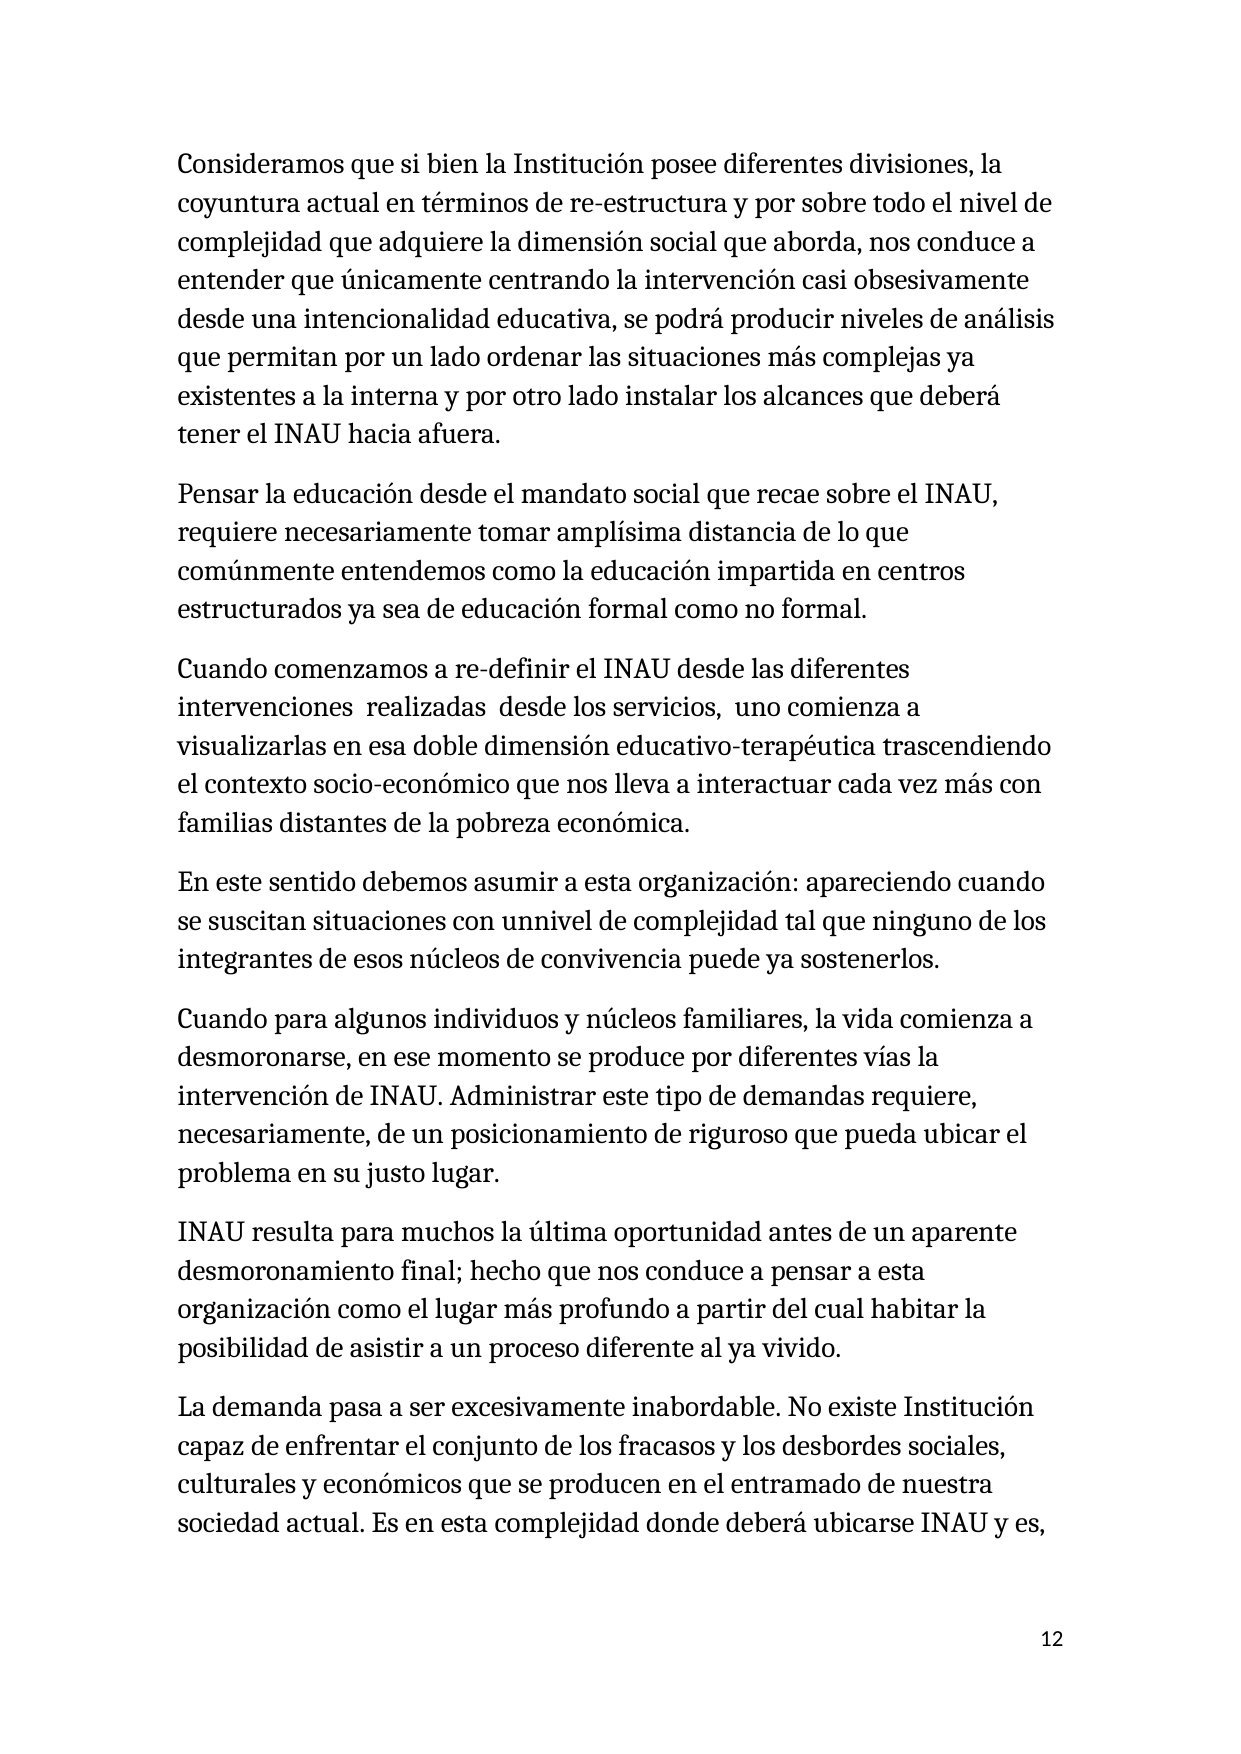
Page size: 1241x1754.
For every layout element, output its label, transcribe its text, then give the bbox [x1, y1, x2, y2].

text Consideramos que si bien la Institución posee diferentes divisiones, la coyuntura actual en términos de re-estructura y por sobre todo el nivel de complejidad que adquiere la dimensión social que aborda, nos conduce a entender que únicamente centrando la intervención casi obsesivamente desde una intencionalidad educativa, se podrá producir niveles de análisis que permitan por un lado ordenar las situaciones más complejas ya existentes a la interna y por otro lado instalar los alcances que deberá tener el INAU hacia afuera. [177, 148, 1063, 451]
text Cuando para algunos individuos y núcleos familiares, la vida comienza a desmoronarse, en ese momento se produce por diferentes vías la intervención de INAU. Administrar este tipo de demandas requiere, necesariamente, de un posicionamiento de riguroso que pueda ubicar el problema en su justo lugar. [177, 1002, 1063, 1189]
text En este sentido debemos asumir a esta organización: apareciendo cuando se suscitan situaciones con unnivel de complejidad tal que ninguno de los integrantes de esos núcleos de convivencia puede ya sostenerlos. [177, 865, 1063, 976]
text Cuando comenzamos a re-definir el INAU desde las diferentes intervenciones realizadas desde los servicios, uno comienza a visualizarlas en esa doble dimensión educativo-terapéutica trascendiendo el contexto socio-económico que nos lleva a interactuar cada vez más con familias distantes de la pobreza económica. [177, 652, 1063, 839]
text INAU resulta para muchos la última oportunidad antes de un aparente desmoronamiento final; hecho que nos conduce a pensar a esta organización como el lugar más profundo a partir del cual habitar la posibilidad de asistir a un proceso diferente al ya vivido. [177, 1215, 1063, 1364]
text Pensar la educación desde el mandato social que recae sobre el INAU, requiere necesariamente tomar amplísima distancia de lo que comúnmente entendemos como la educación impartida en centros estructurados ya sea de educación formal como no formal. [177, 477, 1063, 626]
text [177, 1390, 1063, 1539]
